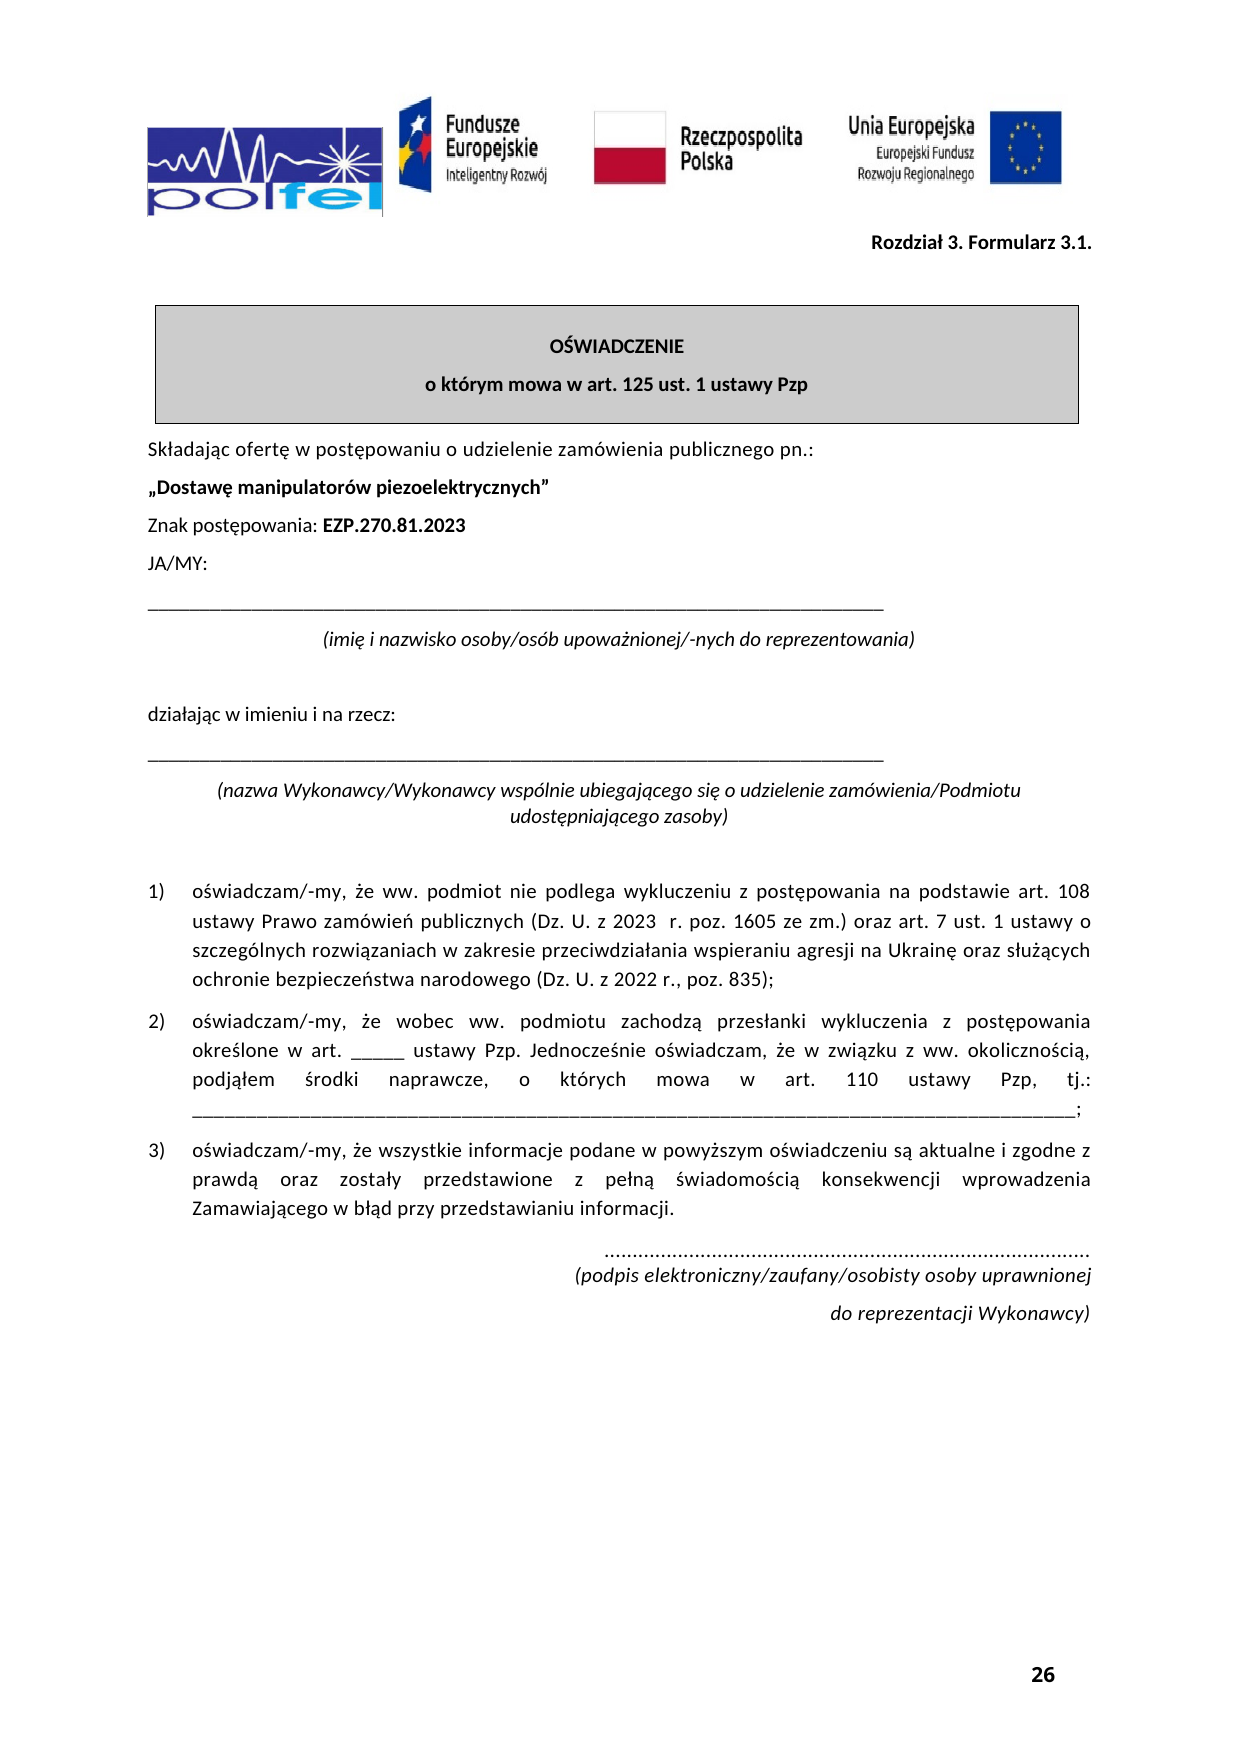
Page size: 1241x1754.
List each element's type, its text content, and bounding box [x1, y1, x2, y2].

text _______________________________________________________________________ [148, 739, 1092, 765]
text _______________________________________________________________________ [148, 588, 1092, 613]
text (nazwa Wykonawcy/Wykonawcy wspólnie ubiegającego się o udzielenie zamówienia/Podmiotu udostępniającego zasoby) [148, 777, 1092, 828]
table_header OŚWIADCZENIE o którym mowa w art. 125 ust. 1 ustawy Pzp [156, 306, 1078, 423]
text Rozdział 3. Formularz 3.1. [148, 229, 1092, 255]
text „Dostawę manipulatorów piezoelektrycznych” [148, 474, 1092, 499]
text Znak postępowania: EZP.270.81.2023 [148, 512, 1092, 537]
list oświadczam/-my, że wobec ww. podmiotu zachodzą przesłanki wykluczenia z postępowania określone w art. _____ ustawy Pzp. Jednocześnie oświadczam, że w związku z ww. okolicznością, podjąłem środki naprawcze, o których mowa w art. 110 ustawy Pzp, tj.: __________________________________________________________________________________; [148, 1008, 1092, 1121]
text JA/MY: [148, 550, 1092, 575]
picture [147, 73, 1077, 217]
text (imię i nazwisko osoby/osób upoważnionej/-nych do reprezentowania) [148, 626, 1092, 651]
text działając w imieniu i na rzecz: [148, 702, 1092, 727]
text do reprezentacji Wykonawcy) [148, 1300, 1092, 1326]
list oświadczam/-my, że wszystkie informacje podane w powyższym oświadczeniu są aktualne i zgodne z prawdą oraz zostały przedstawione z pełną świadomością konsekwencji wprowadzenia Zamawiającego w błąd przy przedstawianiu informacji. [148, 1137, 1092, 1221]
text Składając ofertę w postępowaniu o udzielenie zamówienia publicznego pn.: [148, 436, 1092, 462]
list oświadczam/-my, że ww. podmiot nie podlega wykluczeniu z postępowania na podstawie art. 108 ustawy Prawo zamówień publicznych (Dz. U. z 2023 r. poz. 1605 ze zm.) oraz art. 7 ust. 1 ustawy o szczególnych rozwiązaniach w zakresie przeciwdziałania wspieraniu agresji na Ukrainę oraz służących ochronie bezpieczeństwa narodowego (Dz. U. z 2022 r., poz. 835); [148, 879, 1092, 992]
text ...................................................................................... (podpis elektroniczny/zaufany/osobisty osoby uprawnionej [148, 1237, 1092, 1288]
